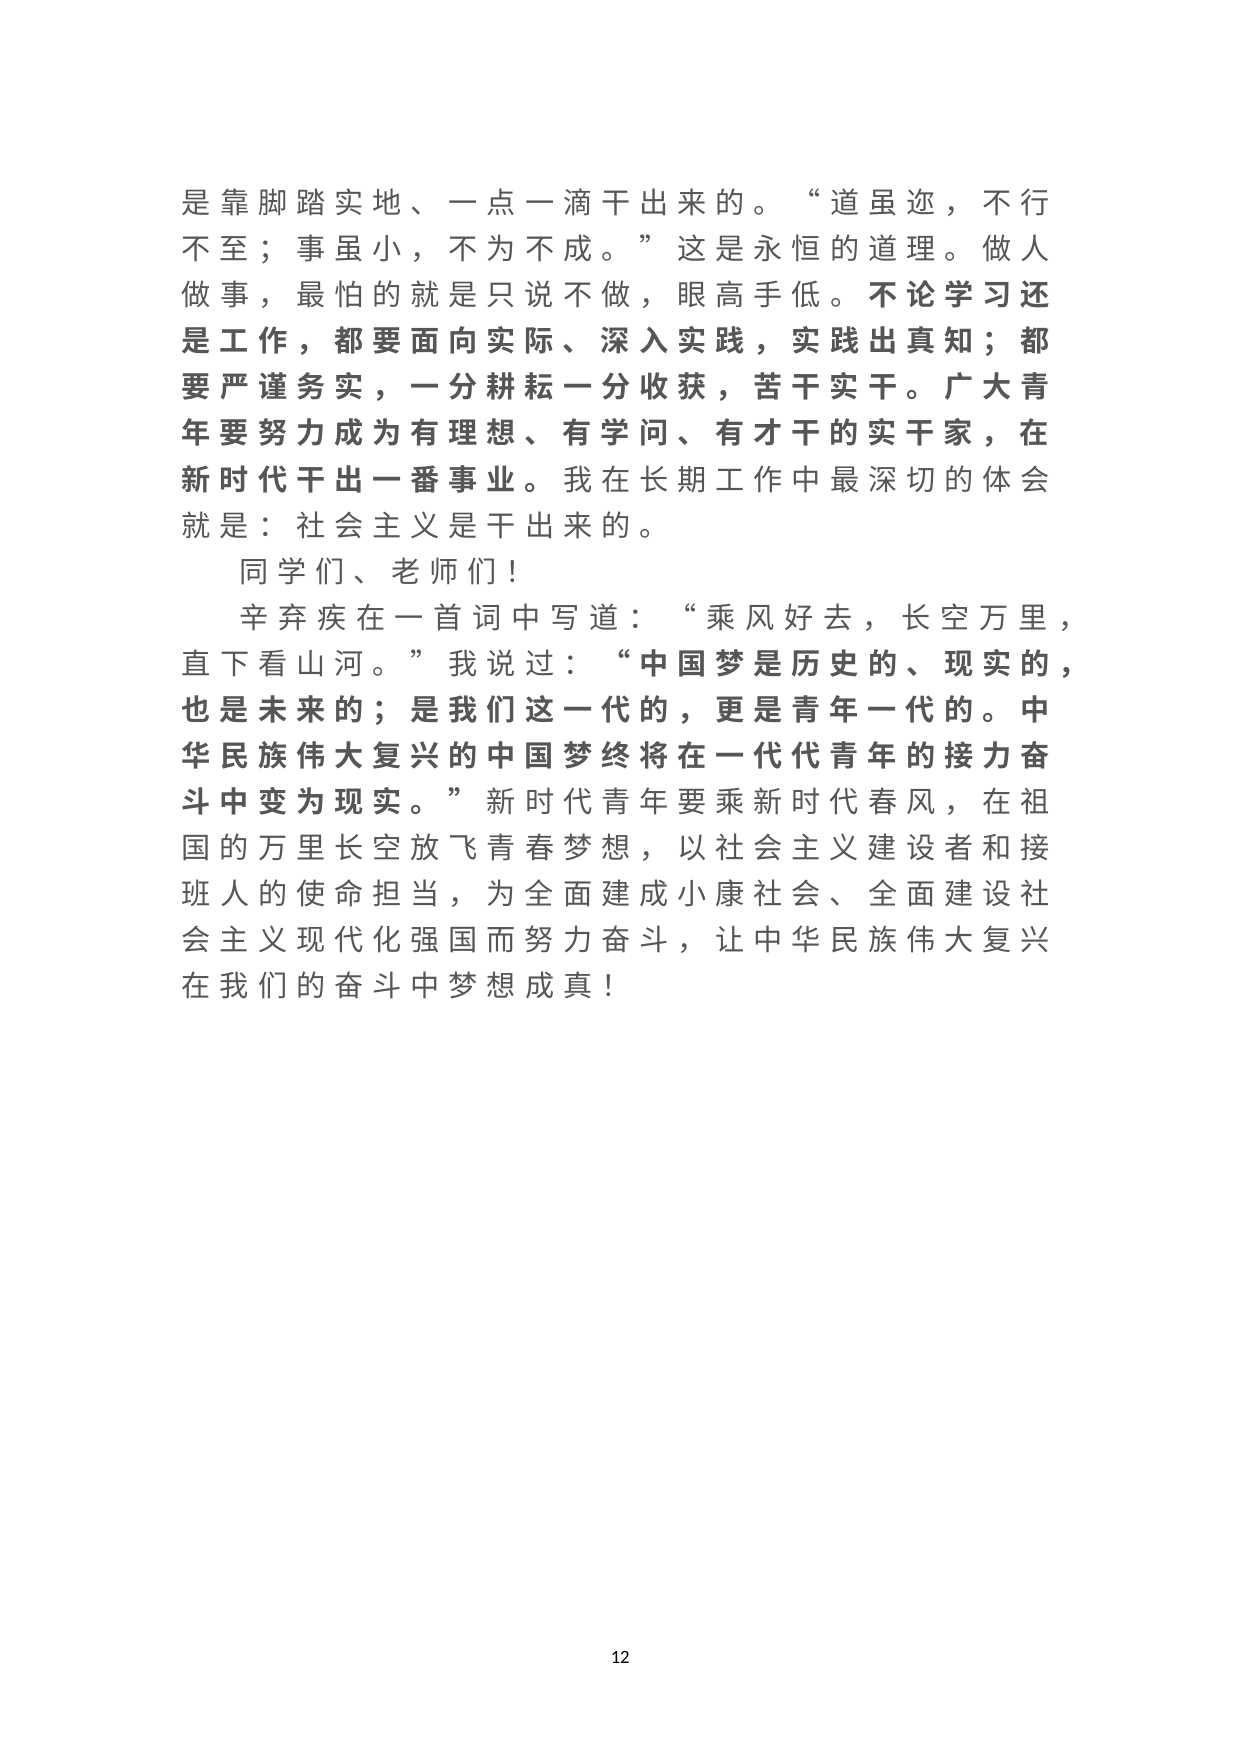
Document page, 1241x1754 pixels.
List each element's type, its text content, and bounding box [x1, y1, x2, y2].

text 辛弃疾在一首词中写道：“乘风好去，长空万里，直下看山河。”我说过：“中国梦是历史的、现实的，也是未来的；是我们这一代的，更是青年一代的。中华民族伟大复兴的中国梦终将在一代代青年的接力奋斗中变为现实。”新时代青年要乘新时代春风，在祖国的万里长空放飞青春梦想，以社会主义建设者和接班人的使命担当，为全面建成小康社会、全面建设社会主义现代化强国而努力奋斗，让中华民族伟大复兴在我们的奋斗中梦想成真！ [182, 592, 1058, 1007]
text 同学们、老师们！ [182, 546, 1058, 592]
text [182, 178, 1058, 546]
